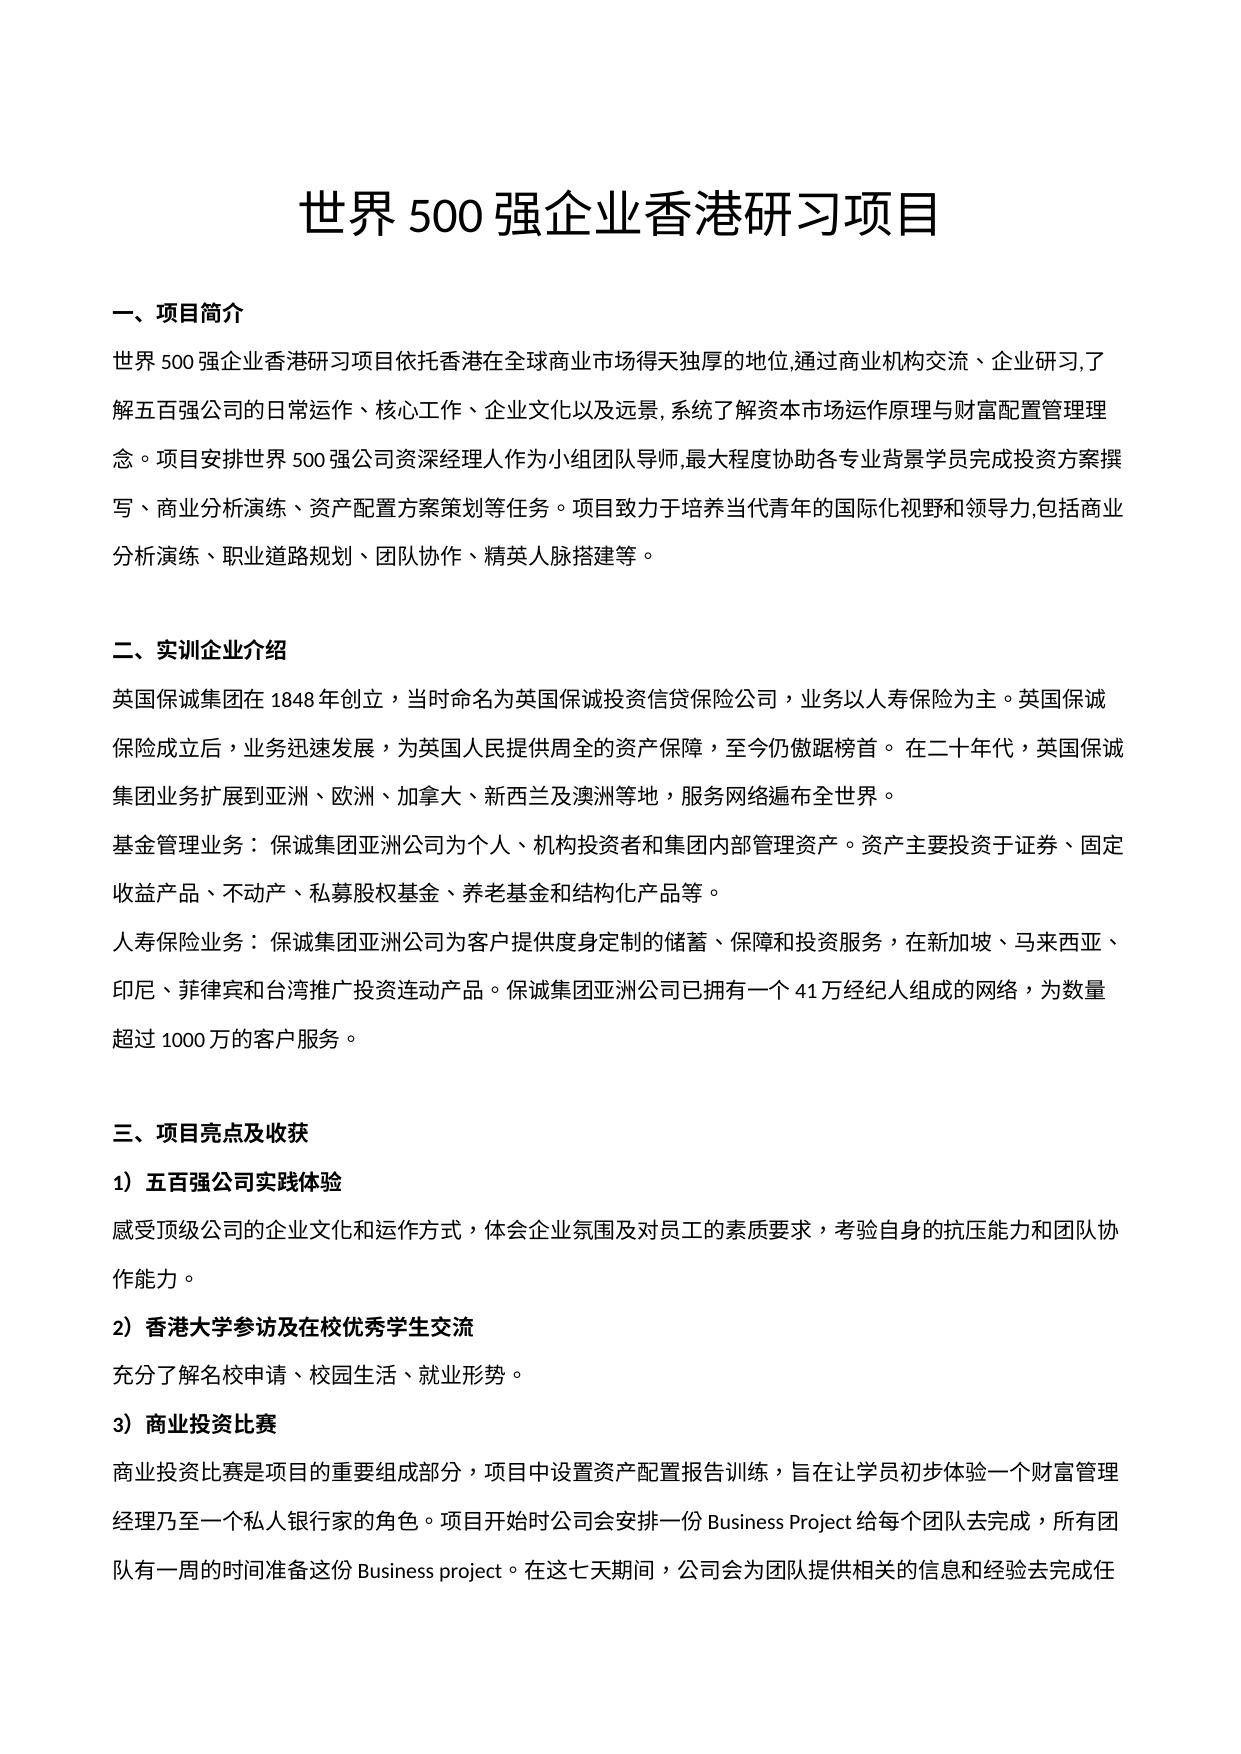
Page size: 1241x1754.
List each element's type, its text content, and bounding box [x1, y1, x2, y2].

text 三、项目亮点及收获 [112, 1116, 1128, 1148]
text 1）五百强公司实践体验 [112, 1164, 1128, 1197]
text 人寿保险业务： 保诚集团亚洲公司为客户提供度身定制的储蓄、保障和投资服务，在新加坡、马来西亚、印尼、菲律宾和台湾推广投资连动产品。保诚集团亚洲公司已拥有一个41万经纪人组成的网络，为数量超过1000万的客户服务。 [112, 924, 1128, 1054]
text 3）商业投资比赛 [112, 1406, 1128, 1439]
text 基金管理业务： 保诚集团亚洲公司为个人、机构投资者和集团内部管理资产。资产主要投资于证券、固定收益产品、不动产、私募股权基金、养老基金和结构化产品等。 [112, 827, 1128, 908]
text 世界500强企业香港研习项目依托香港在全球商业市场得天独厚的地位,通过商业机构交流、企业研习,了解五百强公司的日常运作、核心工作、企业文化以及远景, 系统了解资本市场运作原理与财富配置管理理念。项目安排世界500强公司资深经理人作为小组团队导师,最大程度协助各专业背景学员完成投资方案撰写、商业分析演练、资产配置方案策划等任务。项目致力于培养当代青年的国际化视野和领导力,包括商业分析演练、职业道路规划、团队协作、精英人脉搭建等。 [112, 344, 1128, 571]
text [112, 1455, 1128, 1585]
text 充分了解名校申请、校园生活、就业形势。 [112, 1358, 1128, 1391]
text 英国保诚集团在1848年创立，当时命名为英国保诚投资信贷保险公司，业务以人寿保险为主。英国保诚保险成立后，业务迅速发展，为英国人民提供周全的资产保障，至今仍傲踞榜首。 在二十年代，英国保诚集团业务扩展到亚洲、欧洲、加拿大、新西兰及澳洲等地，服务网络遍布全世界。 [112, 681, 1128, 811]
text 世界500强企业香港研习项目 [112, 162, 1128, 259]
text 一、项目简介 [112, 296, 1128, 328]
text 2）香港大学参访及在校优秀学生交流 [112, 1310, 1128, 1342]
text 二、实训企业介绍 [112, 633, 1128, 666]
text 感受顶级公司的企业文化和运作方式，体会企业氛围及对员工的素质要求，考验自身的抗压能力和团队协作能力。 [112, 1213, 1128, 1294]
